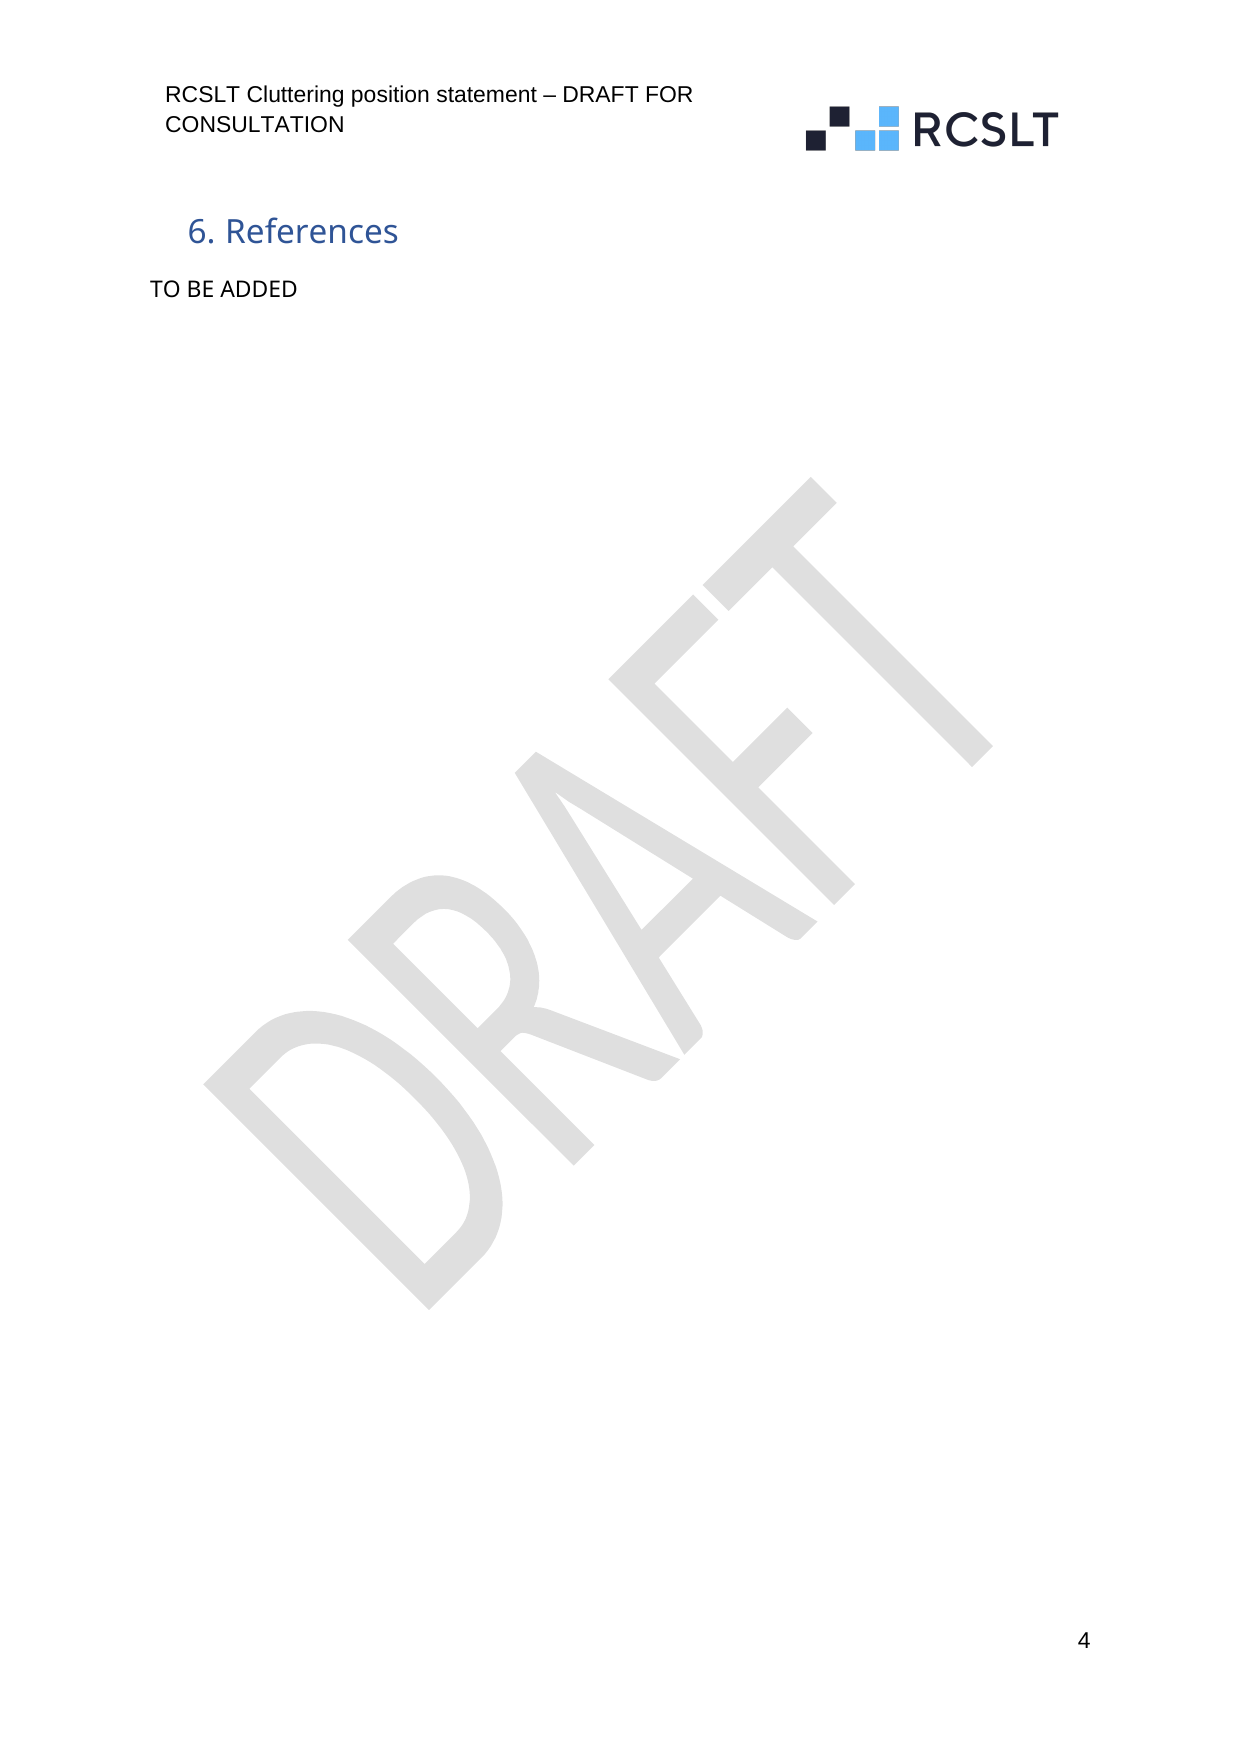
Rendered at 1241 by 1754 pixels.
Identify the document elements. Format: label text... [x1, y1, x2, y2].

subtitle References [187, 208, 1090, 253]
text TO BE ADDED [150, 273, 1090, 304]
picture [773, 73, 1091, 184]
